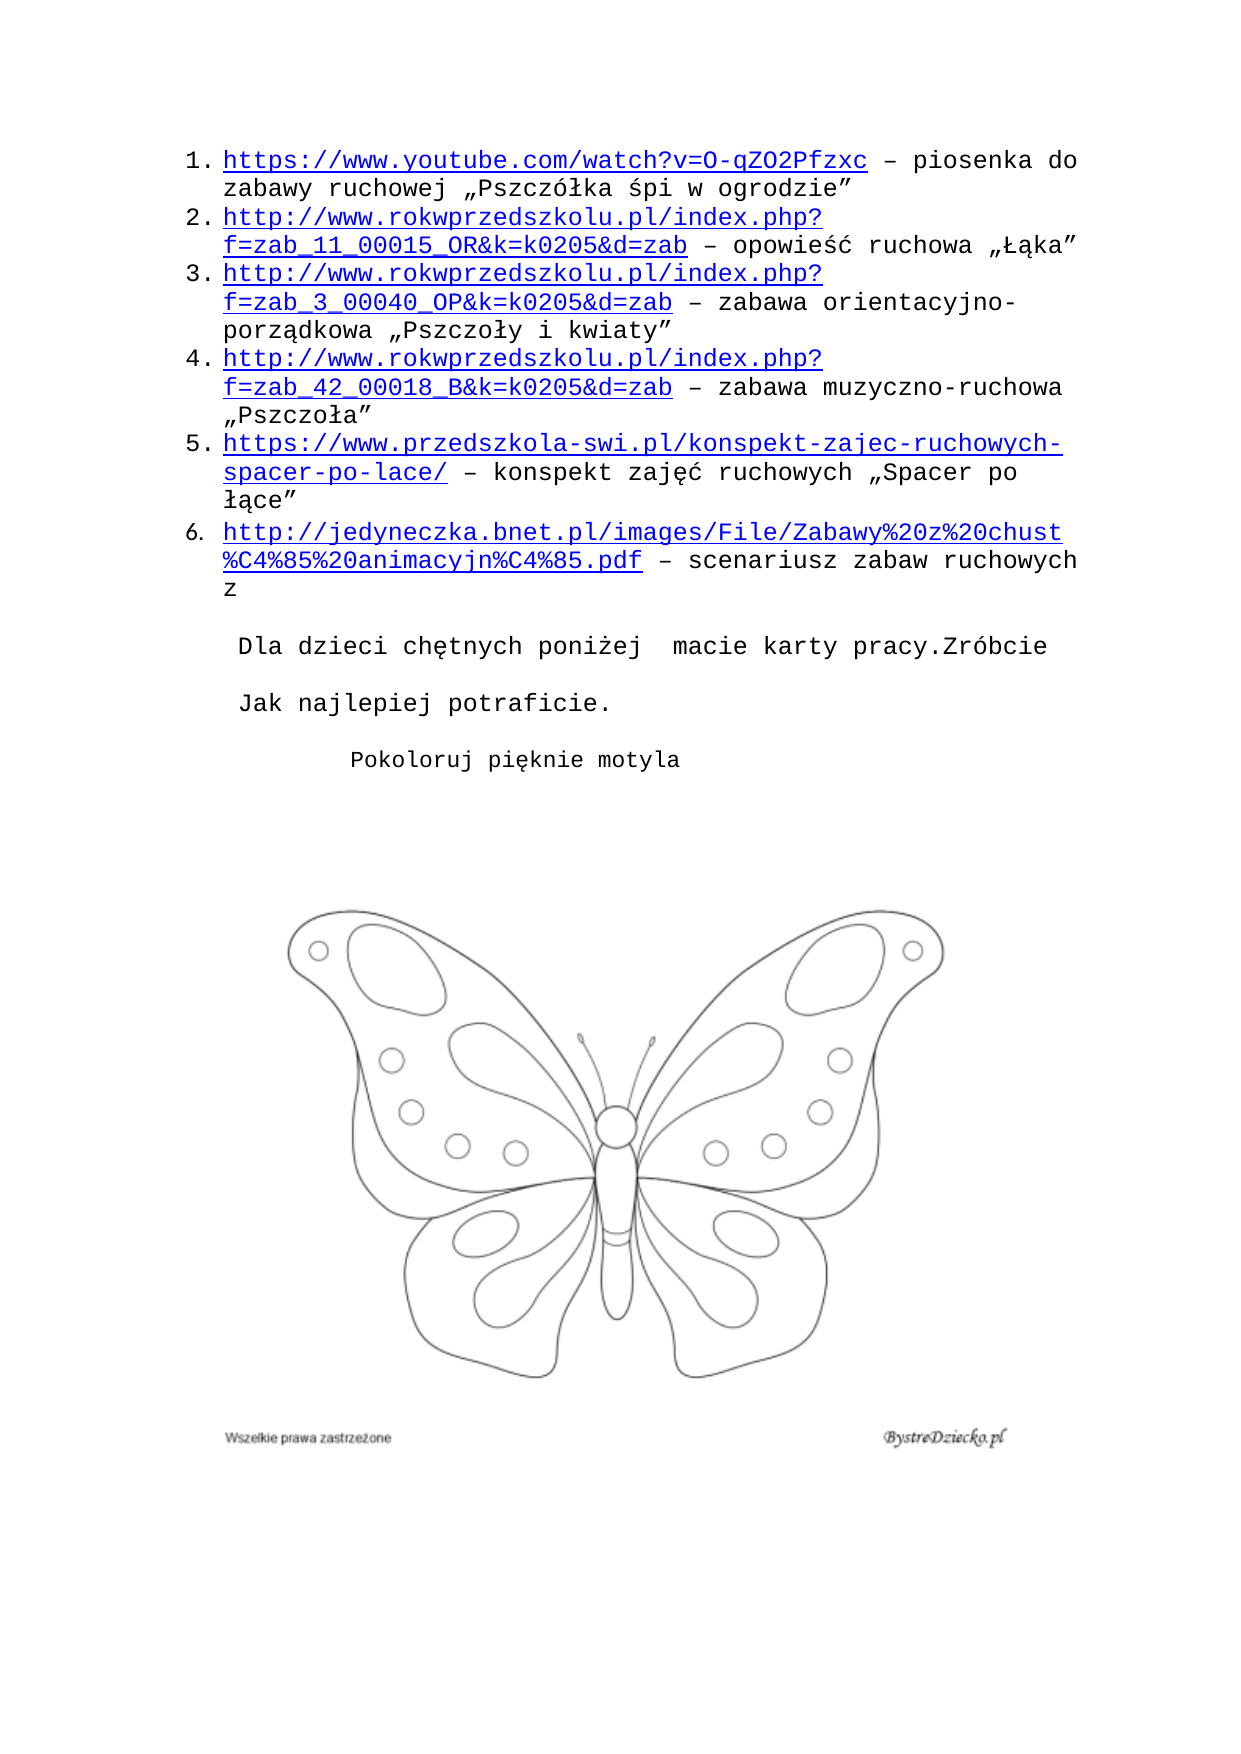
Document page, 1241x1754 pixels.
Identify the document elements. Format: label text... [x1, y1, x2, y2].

list http://www.rokwprzedszkolu.pl/index.php?f=zab_11_00015_OR&k=k0205&d=zab – opowieść ruchowa „Łąka” [185, 204, 1093, 261]
picture [185, 860, 1045, 1469]
list http://www.rokwprzedszkolu.pl/index.php?f=zab_42_00018_B&k=k0205&d=zab – zabawa muzyczno-ruchowa „Pszczoła” [185, 346, 1093, 431]
text Jak najlepiej potraficie. [148, 691, 1093, 719]
list http://jedyneczka.bnet.pl/images/File/Zabawy%20z%20chust%C4%85%20animacyjn%C4%85.pdf – scenariusz zabaw ruchowych z [185, 516, 1093, 604]
list https://www.youtube.com/watch?v=O-qZO2Pfzxc – piosenka do zabawy ruchowej „Pszczółka śpi w ogrodzie” [185, 148, 1093, 204]
text Dla dzieci chętnych poniżej macie karty pracy.Zróbcie [148, 633, 1093, 662]
list https://www.przedszkola-swi.pl/konspekt-zajec-ruchowych-spacer-po-lace/ – konspekt zajęć ruchowych „Spacer po łące” [185, 431, 1093, 516]
list http://www.rokwprzedszkolu.pl/index.php?f=zab_3_00040_OP&k=k0205&d=zab – zabawa orientacyjno-porządkowa „Pszczoły i kwiaty” [185, 261, 1093, 346]
text Pokoloruj pięknie motyla [185, 748, 1093, 774]
